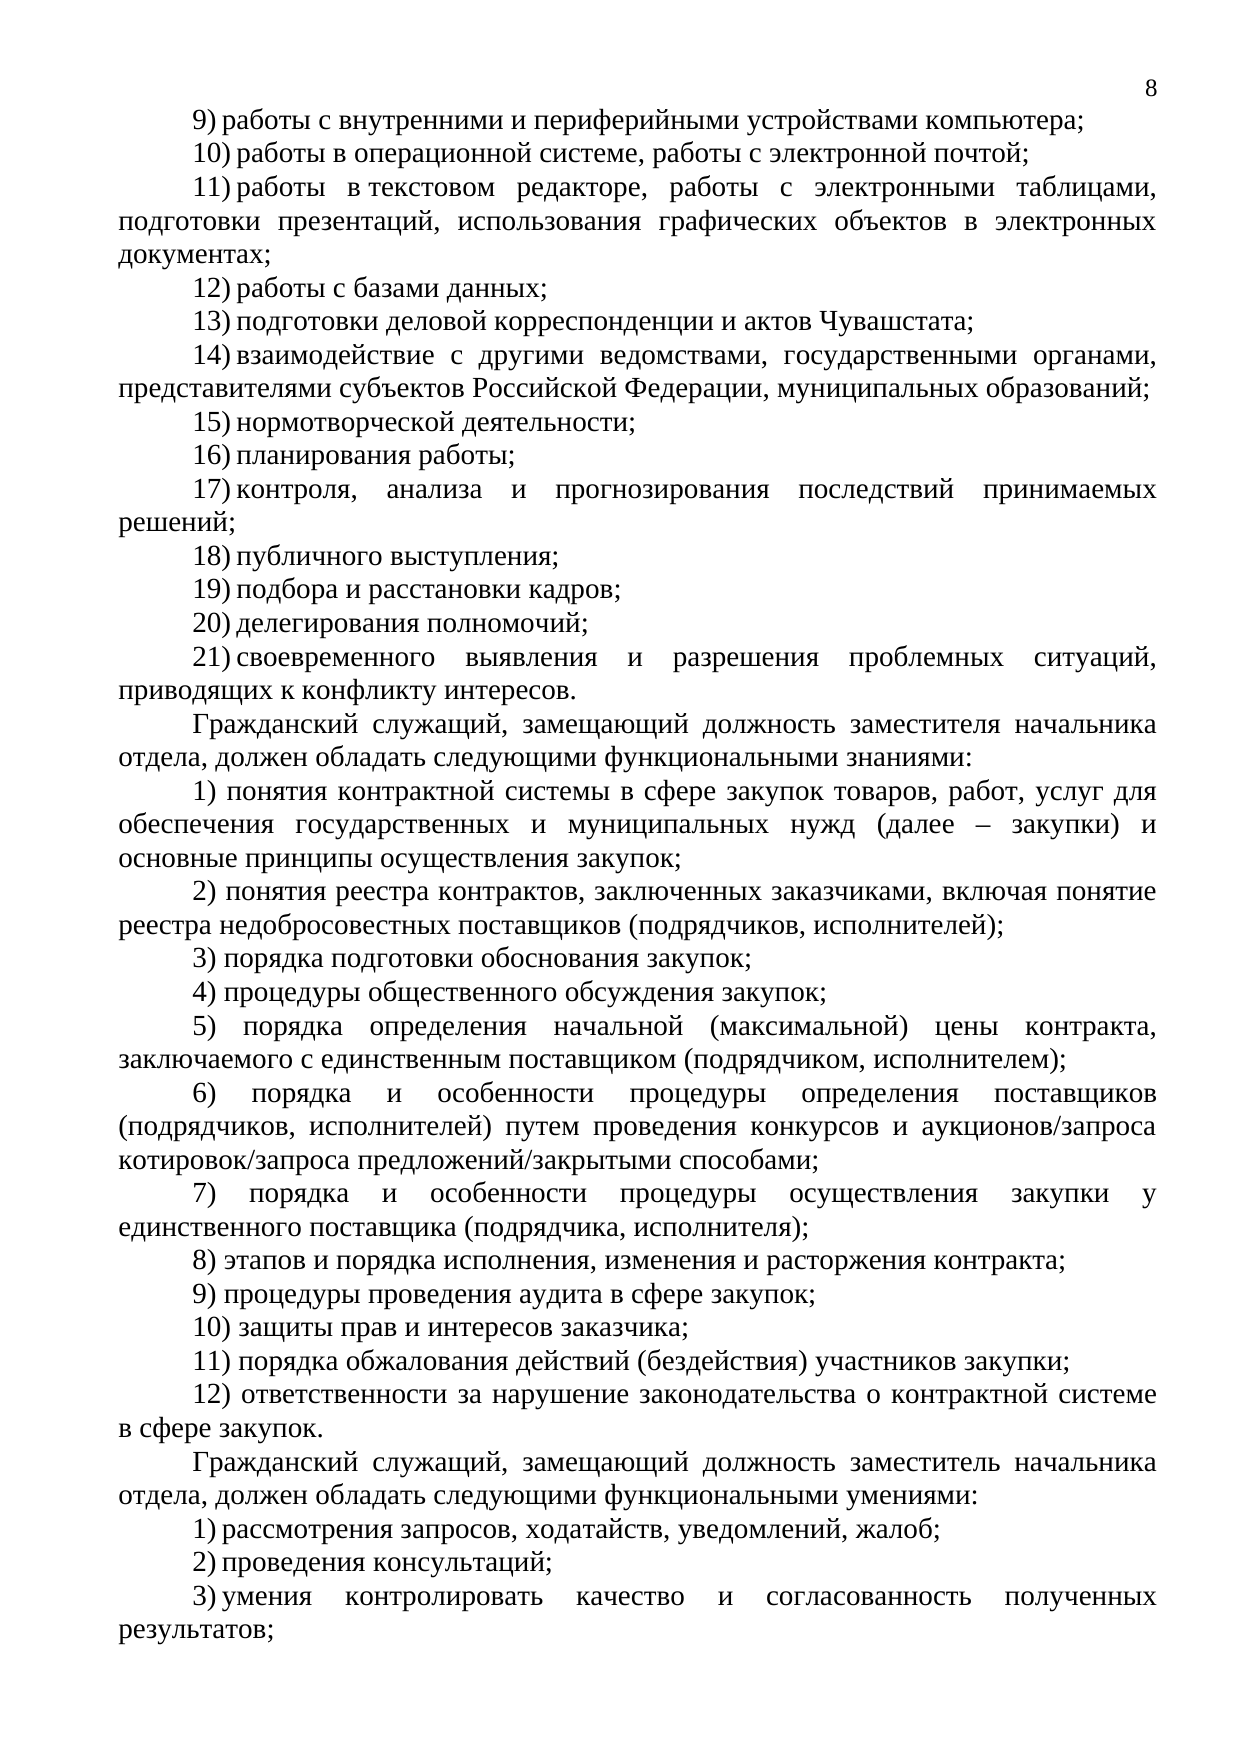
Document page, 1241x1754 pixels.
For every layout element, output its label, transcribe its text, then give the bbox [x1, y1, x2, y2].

list Гражданский служащий, замещающий должность заместителя начальника отдела, должен обладать следующими функциональными знаниями: [118, 706, 1157, 773]
list работы в операционной системе, работы с электронной почтой; [118, 136, 1157, 169]
text 1) понятия контрактной системы в сфере закупок товаров, работ, услуг для обеспечения государственных и муниципальных нужд (далее – закупки) и основные принципы осуществления закупок; [118, 773, 1157, 873]
list работы в текстовом редакторе, работы с электронными таблицами, подготовки презентаций, использования графических объектов в электронных документах; [118, 169, 1157, 270]
list контроля, анализа и прогнозирования последствий принимаемых решений; [118, 471, 1157, 538]
list умения контролировать качество и согласованность полученных результатов; [118, 1578, 1157, 1645]
list подготовки деловой корреспонденции и актов Чувашстата; [118, 303, 1157, 337]
text 9) процедуры проведения аудита в сфере закупок; [118, 1276, 1157, 1309]
list подбора и расстановки кадров; [118, 572, 1157, 605]
text 6) порядка и особенности процедуры определения поставщиков (подрядчиков, исполнителей) путем проведения конкурсов и аукционов/запроса котировок/запроса предложений/закрытыми способами; [118, 1075, 1157, 1175]
list рассмотрения запросов, ходатайств, уведомлений, жалоб; [118, 1511, 1157, 1544]
text Гражданский служащий, замещающий должность заместитель начальника отдела, должен обладать следующими функциональными умениями: [118, 1444, 1157, 1511]
text 8) этапов и порядка исполнения, изменения и расторжения контракта; [118, 1242, 1157, 1276]
list работы с базами данных; [118, 270, 1157, 303]
list делегирования полномочий; [118, 605, 1157, 639]
text 12) ответственности за нарушение законодательства о контрактной системе в сфере закупок. [118, 1377, 1157, 1444]
text 3) порядка подготовки обоснования закупок; [118, 941, 1157, 974]
list нормотворческой деятельности; [118, 404, 1157, 437]
text 10) защиты прав и интересов заказчика; [118, 1309, 1157, 1343]
text 11) порядка обжалования действий (бездействия) участников закупки; [118, 1343, 1157, 1377]
text 7) порядка и особенности процедуры осуществления закупки у единственного поставщика (подрядчика, исполнителя); [118, 1175, 1157, 1242]
list работы с внутренними и периферийными устройствами компьютера; [118, 102, 1157, 136]
list своевременного выявления и разрешения проблемных ситуаций, приводящих к конфликту интересов. [118, 639, 1157, 706]
text 5) порядка определения начальной (максимальной) цены контракта, заключаемого с единственным поставщиком (подрядчиком, исполнителем); [118, 1008, 1157, 1075]
list публичного выступления; [118, 538, 1157, 572]
list взаимодействие с другими ведомствами, государственными органами, представителями субъектов Российской Федерации, муниципальных образований; [118, 337, 1157, 404]
text 4) процедуры общественного обсуждения закупок; [118, 974, 1157, 1008]
list планирования работы; [118, 437, 1157, 471]
text 2) понятия реестра контрактов, заключенных заказчиками, включая понятие реестра недобросовестных поставщиков (подрядчиков, исполнителей); [118, 873, 1157, 941]
list проведения консультаций; [118, 1544, 1157, 1578]
